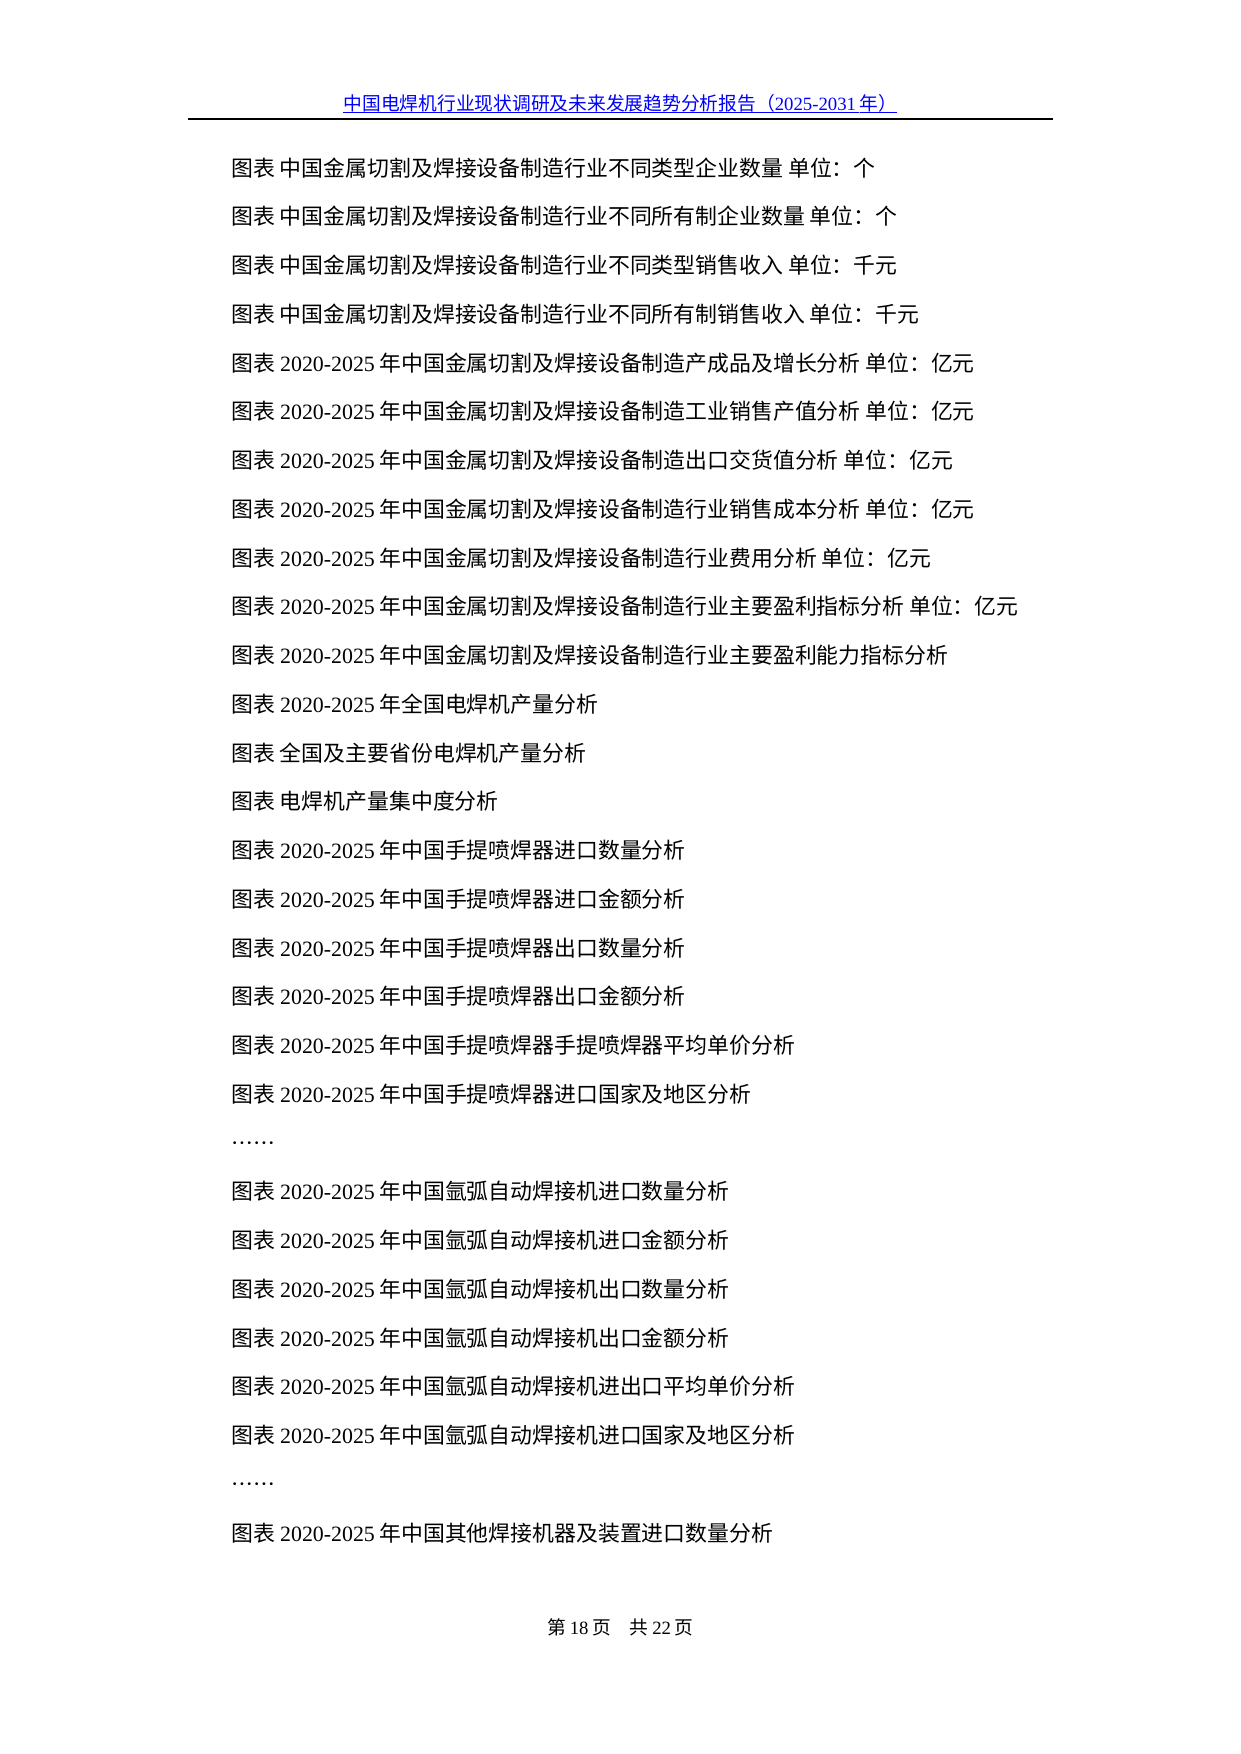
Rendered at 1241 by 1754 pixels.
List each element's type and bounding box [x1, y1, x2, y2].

text [187, 150, 1053, 1548]
